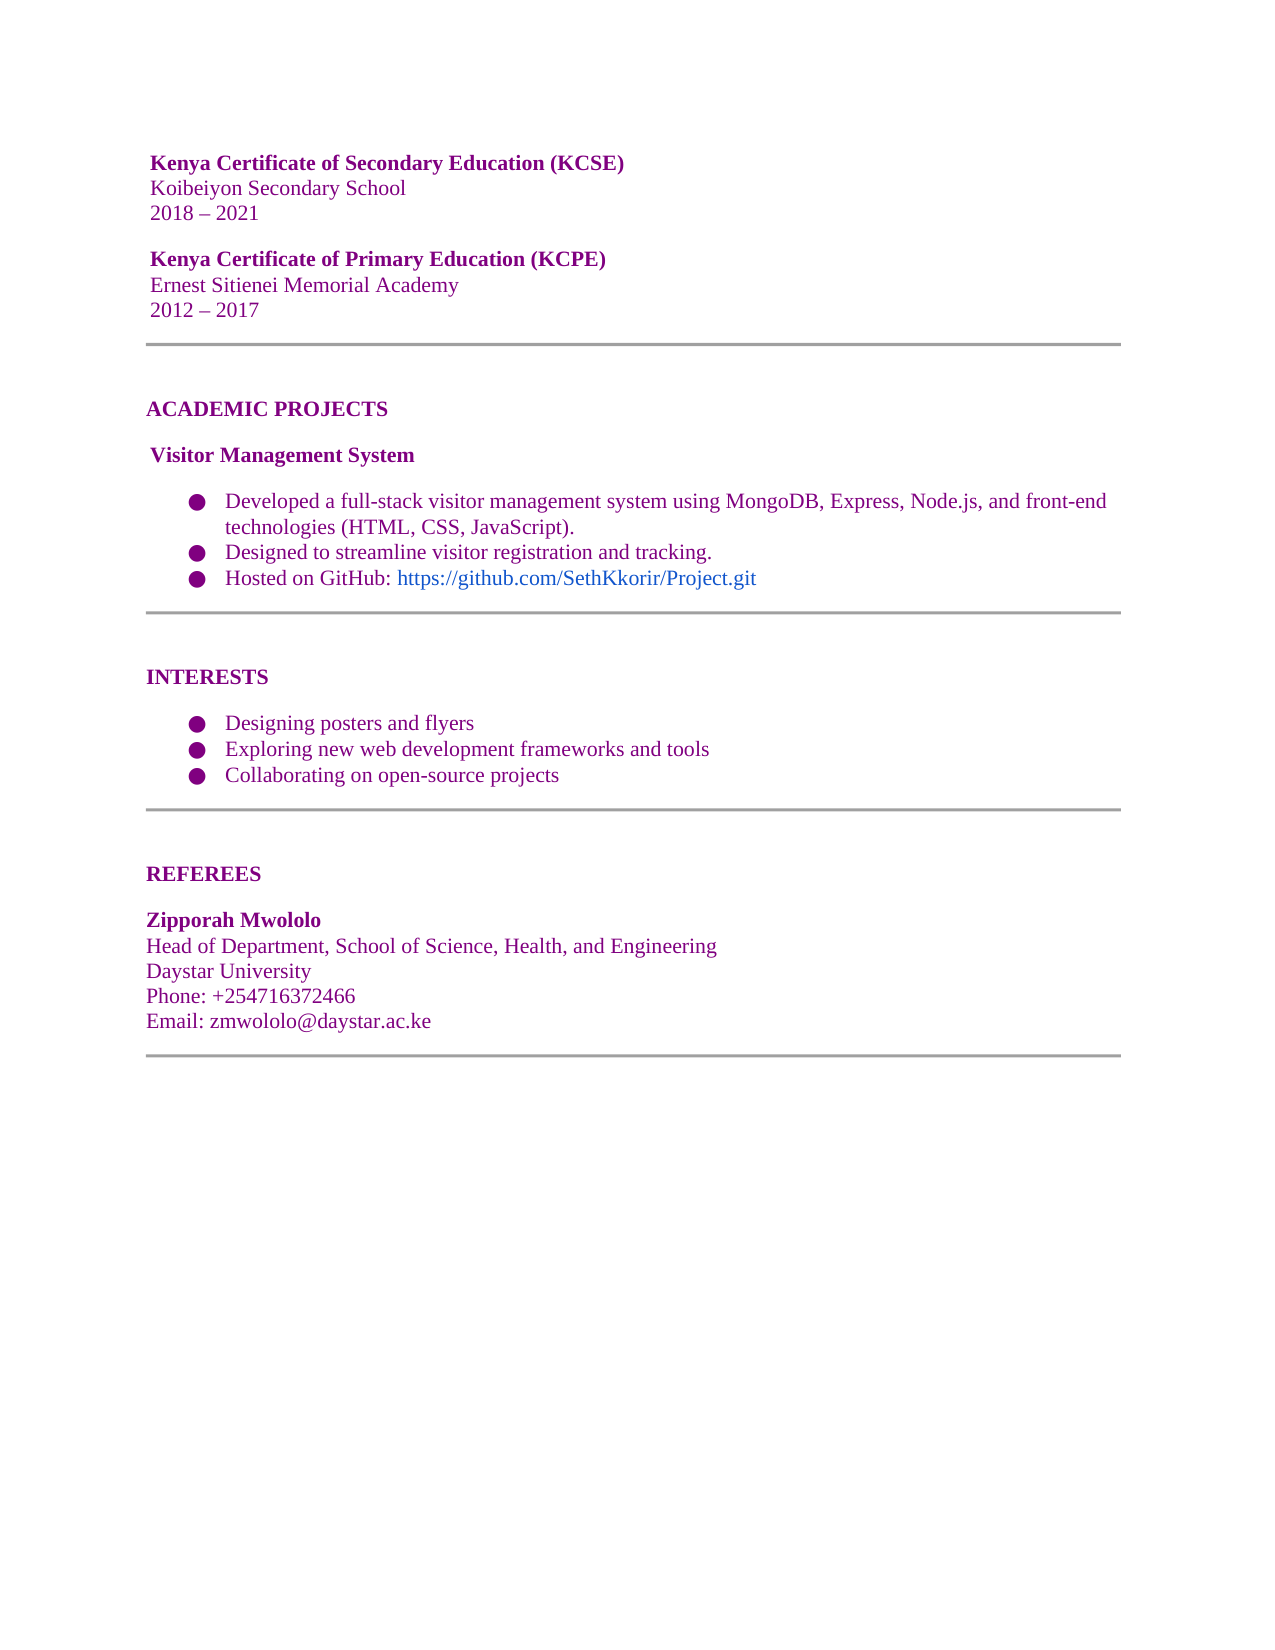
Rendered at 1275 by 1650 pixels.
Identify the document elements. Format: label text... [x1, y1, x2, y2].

subtitle REFEREES [146, 861, 1129, 887]
subtitle INTERESTS [146, 664, 1129, 689]
text Zipporah Mwololo Head of Department, School of Science, Health, and Engineering Daystar University Phone: +254716372466 Email: zmwololo@daystar.ac.ke [146, 907, 1129, 1033]
text Visitor Management System [150, 442, 1125, 467]
list Exploring new web development frameworks and tools [187, 736, 1125, 762]
text Kenya Certificate of Secondary Education (KCSE) Koibeiyon Secondary School 2018 – 2021 [150, 150, 1125, 226]
list Hosted on GitHub: https://github.com/SethKkorir/Project.git [187, 565, 1125, 590]
list Designing posters and flyers [187, 710, 1125, 736]
list Collaborating on open-source projects [187, 762, 1125, 787]
list Designed to streamline visitor registration and tracking. [187, 539, 1125, 565]
list Developed a full-stack visitor management system using MongoDB, Express, Node.js, and front-end technologies (HTML, CSS, JavaScript). [187, 488, 1125, 539]
text Kenya Certificate of Primary Education (KCPE) Ernest Sitienei Memorial Academy 2012 – 2017 [150, 246, 1125, 322]
subtitle ACADEMIC PROJECTS [146, 396, 1129, 421]
